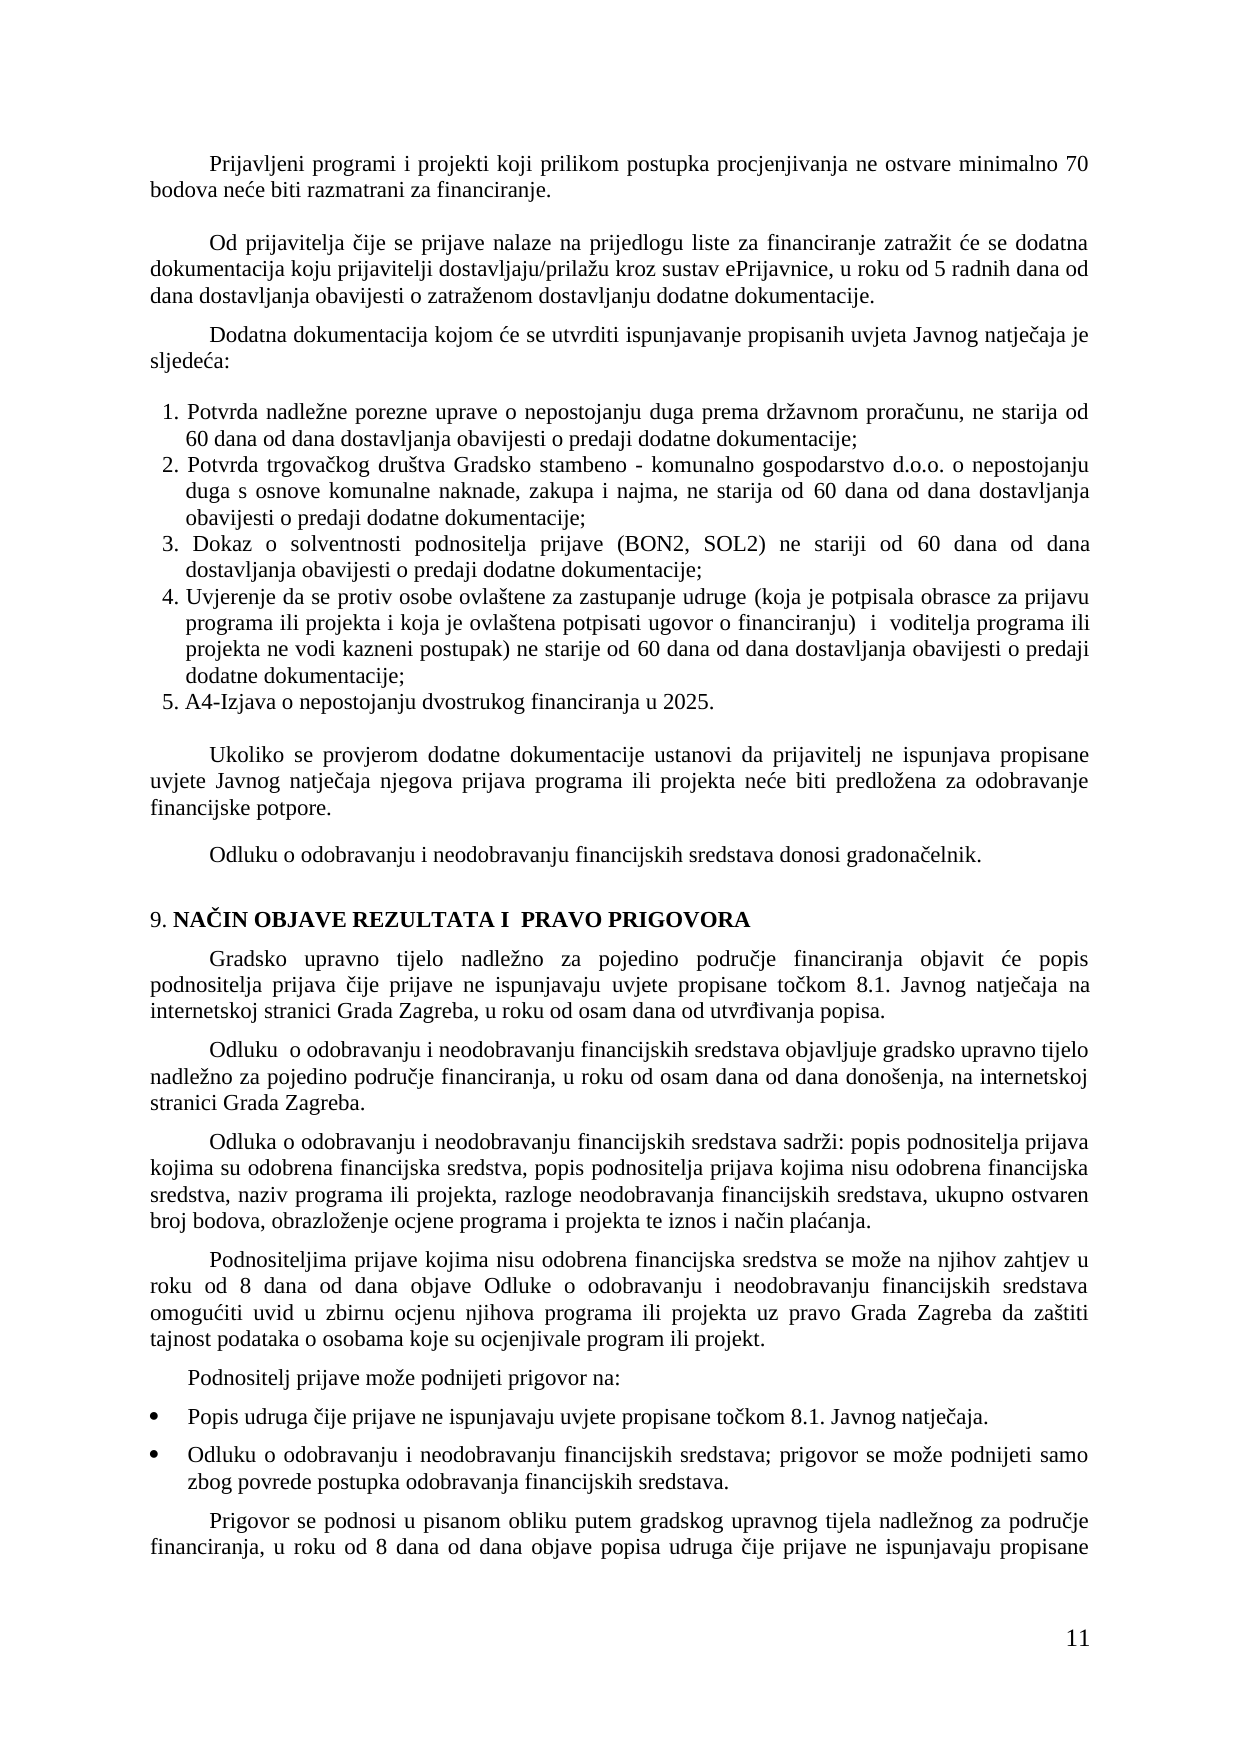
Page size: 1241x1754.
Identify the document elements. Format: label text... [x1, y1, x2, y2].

list 2. Potvrda trgovačkog društva Gradsko stambeno - komunalno gospodarstvo d.o.o. o nepostojanju duga s osnove komunalne naknade, zakupa i najma, ne starija od 60 dana od dana dostavljanja obavijesti o predaji dodatne dokumentacije; [162, 451, 1090, 530]
list 4. Uvjerenje da se protiv osobe ovlaštene za zastupanje udruge (koja je potpisala obrasce za prijavu programa ili projekta i koja je ovlaštena potpisati ugovor o financiranju) i voditelja programa ili projekta ne vodi kazneni postupak) ne starije od 60 dana od dana dostavljanja obavijesti o predaji dodatne dokumentacije; [162, 583, 1090, 688]
text Podnositelj prijave može podnijeti prigovor na: [150, 1364, 1090, 1390]
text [150, 1507, 1090, 1559]
list Popis udruga čije prijave ne ispunjavaju uvjete propisane točkom 8.1. Javnog natječaja. [150, 1403, 1090, 1429]
text Odluku o odobravanju i neodobravanju financijskih sredstava objavljuje gradsko upravno tijelo nadležno za pojedino područje financiranja, u roku od osam dana od dana donošenja, na internetskoj stranici Grada Zagreba. [150, 1036, 1090, 1116]
list 3. Dokaz o solventnosti podnositelja prijave (BON2, SOL2) ne stariji od 60 dana od dana dostavljanja obavijesti o predaji dodatne dokumentacije; [162, 530, 1090, 583]
text Dodatna dokumentacija kojom će se utvrditi ispunjavanje propisanih uvjeta Javnog natječaja je sljedeća: [150, 321, 1090, 373]
list Ukoliko se provjerom dodatne dokumentacije ustanovi da prijavitelj ne ispunjava propisane uvjete Javnog natječaja njegova prijava programa ili projekta neće biti predložena za odobravanje financijske potpore. [150, 741, 1090, 820]
text Odluka o odobravanju i neodobravanju financijskih sredstava sadrži: popis podnositelja prijava kojima su odobrena financijska sredstva, popis podnositelja prijava kojima nisu odobrena financijska sredstva, naziv programa ili projekta, razloge neodobravanja financijskih sredstava, ukupno ostvaren broj bodova, obrazloženje ocjene programa i projekta te iznos i način plaćanja. [150, 1128, 1090, 1233]
text 9. NAČIN OBJAVE REZULTATA I PRAVO PRIGOVORA [150, 906, 1090, 932]
text Gradsko upravno tijelo nadležno za pojedino područje financiranja objavit će popis podnositelja prijava čije prijave ne ispunjavaju uvjete propisane točkom 8.1. Javnog natječaja na internetskoj stranici Grada Zagreba, u roku od osam dana od utvrđivanja popisa. [150, 945, 1090, 1024]
list Odluku o odobravanju i neodobravanju financijskih sredstava; prigovor se može podnijeti samo zbog povrede postupka odobravanja financijskih sredstava. [150, 1442, 1090, 1494]
text Podnositeljima prijave kojima nisu odobrena financijska sredstva se može na njihov zahtjev u roku od 8 dana od dana objave Odluke o odobravanju i neodobravanju financijskih sredstava omogućiti uvid u zbirnu ocjenu njihova programa ili projekta uz pravo Grada Zagreba da zaštiti tajnost podataka o osobama koje su ocjenjivale program ili projekt. [150, 1246, 1090, 1351]
list 5. A4-Izjava o nepostojanju dvostrukog financiranja u 2025. [162, 688, 1090, 714]
text Od prijavitelja čije se prijave nalaze na prijedlogu liste za financiranje zatražit će se dodatna dokumentacija koju prijavitelji dostavljaju/prilažu kroz sustav ePrijavnice, u roku od 5 radnih dana od dana dostavljanja obavijesti o zatraženom dostavljanju dodatne dokumentacije. [150, 229, 1090, 308]
text Prijavljeni programi i projekti koji prilikom postupka procjenjivanja ne ostvare minimalno 70 bodova neće biti razmatrani za financiranje. [150, 150, 1090, 203]
text 1. Potvrda nadležne porezne uprave o nepostojanju duga prema državnom proračunu, ne starija od 60 dana od dana dostavljanja obavijesti o predaji dodatne dokumentacije; [162, 398, 1090, 451]
text Odluku o odobravanju i neodobravanju financijskih sredstava donosi gradonačelnik. [150, 841, 1090, 867]
